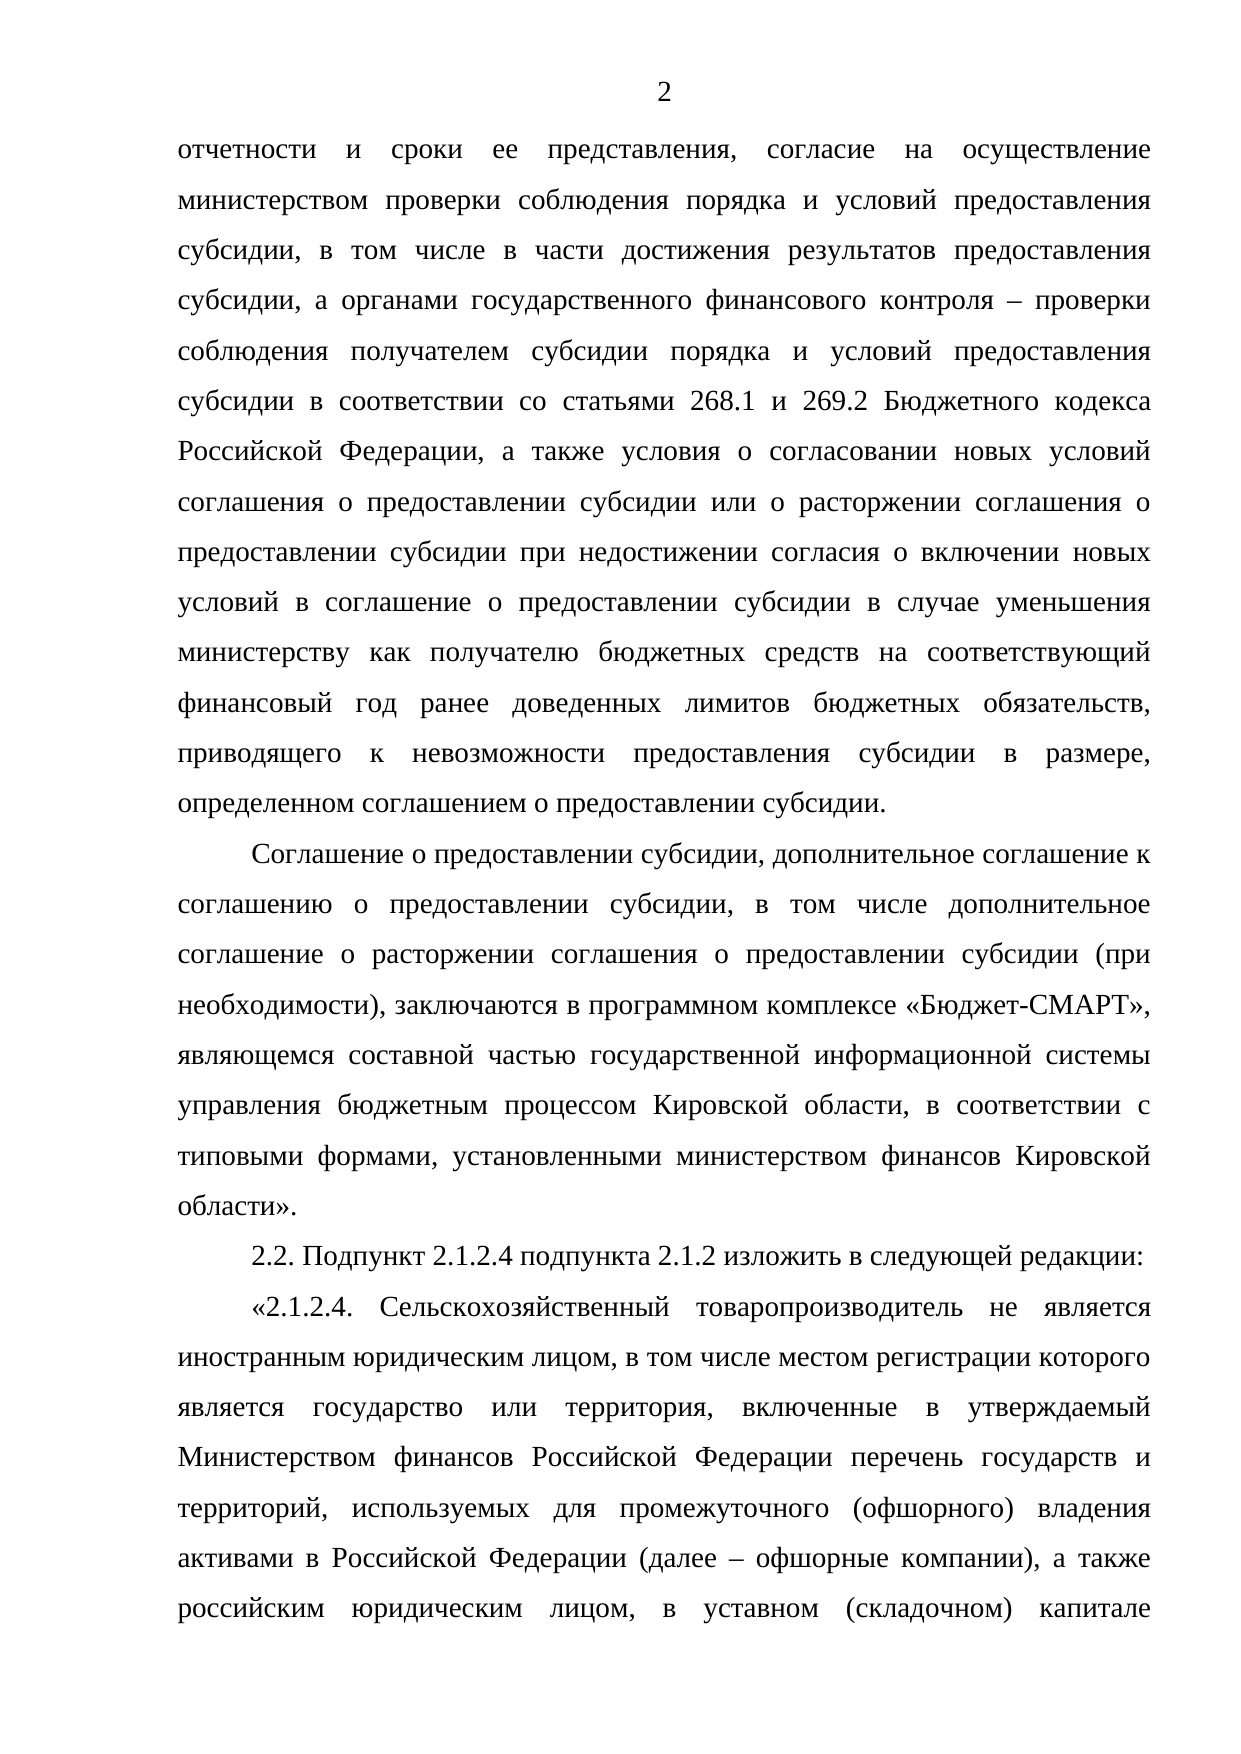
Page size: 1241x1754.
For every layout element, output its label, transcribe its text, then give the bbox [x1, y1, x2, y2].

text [177, 131, 1152, 819]
text Соглашение о предоставлении субсидии, дополнительное соглашение к соглашению о предоставлении субсидии, в том числе дополнительное соглашение о расторжении соглашения о предоставлении субсидии (при необходимости), заключаются в программном комплексе «Бюджет-СМАРТ», являющемся составной частью государственной информационной системы управления бюджетным процессом Кировской области, в соответствии с типовыми формами, установленными министерством финансов Кировской области». [177, 836, 1152, 1222]
text 2.2. Подпункт 2.1.2.4 подпункта 2.1.2 изложить в следующей редакции: [177, 1238, 1152, 1272]
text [177, 1289, 1152, 1624]
